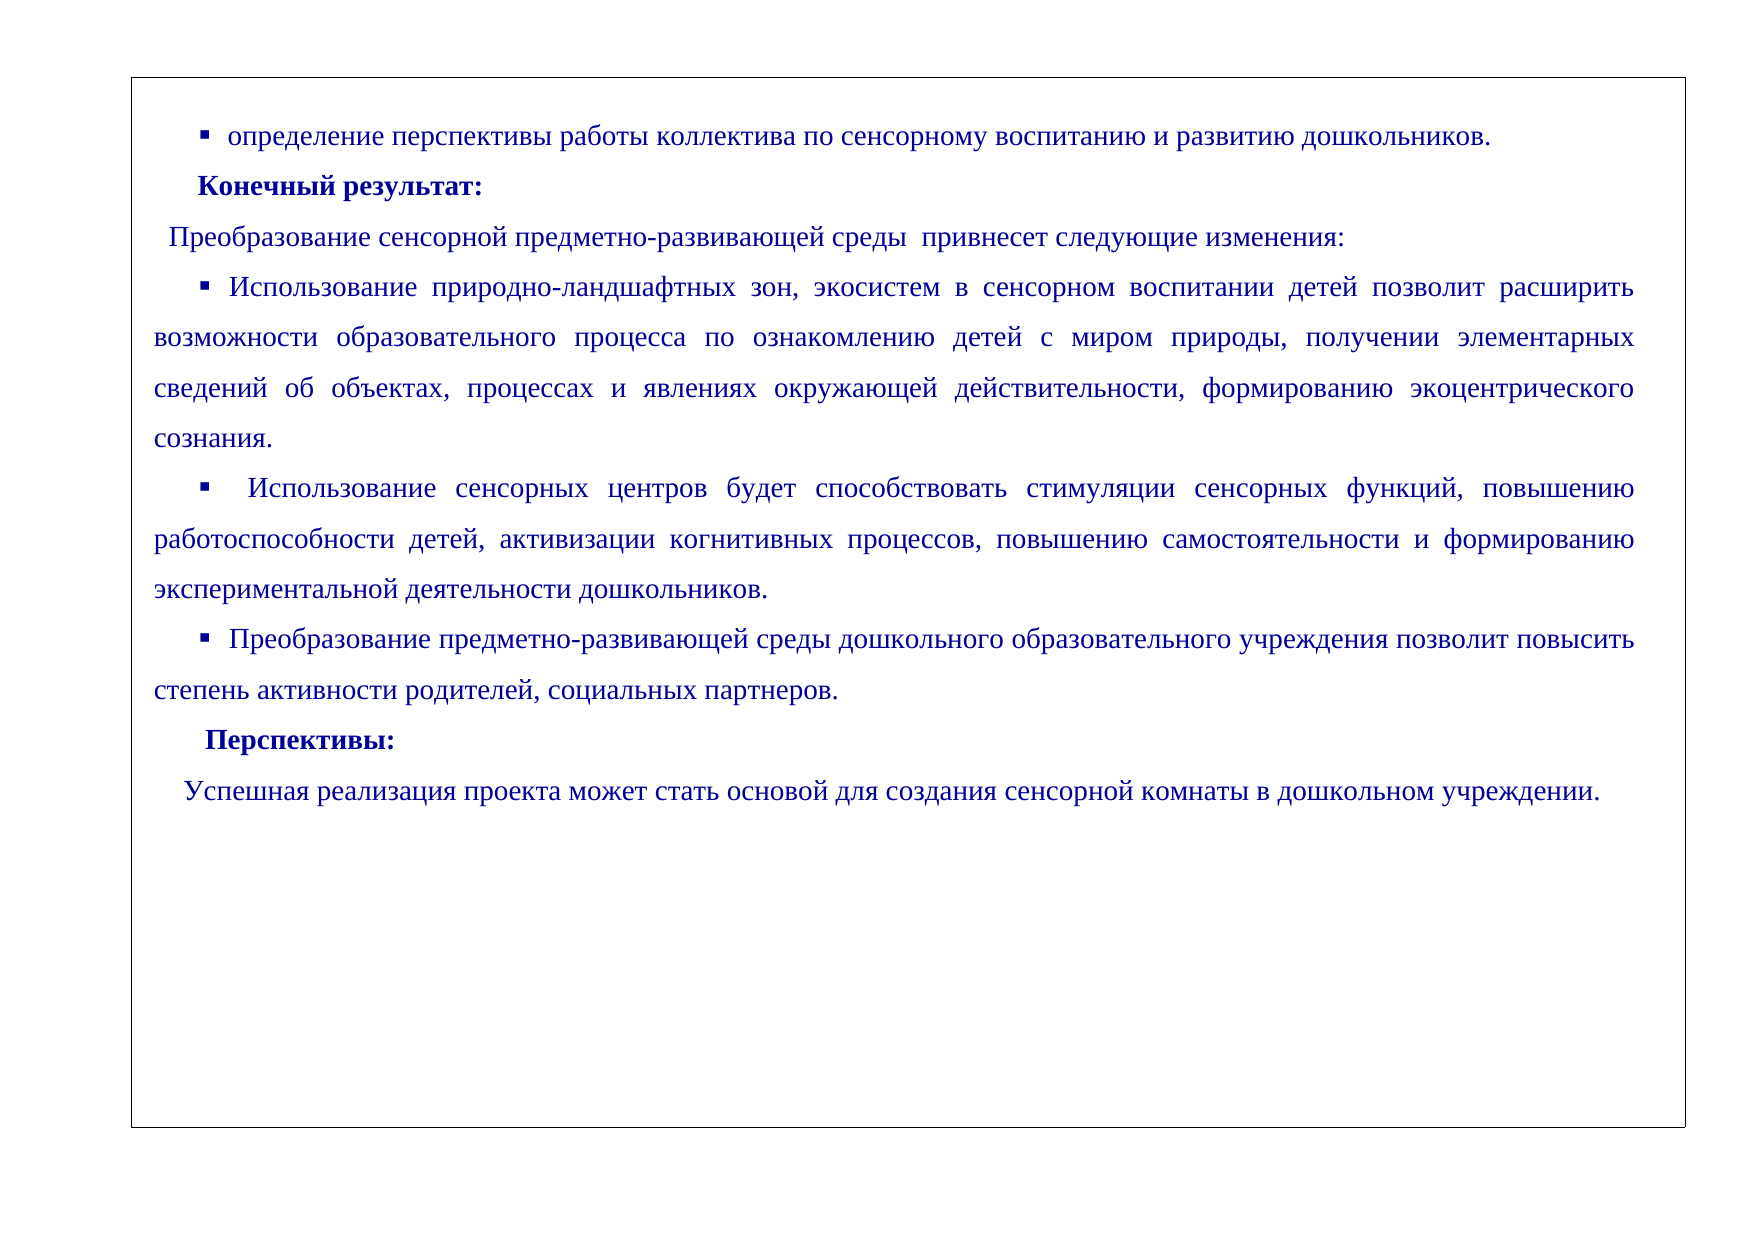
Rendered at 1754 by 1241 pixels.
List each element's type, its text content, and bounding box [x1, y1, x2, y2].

list определение перспективы работы коллектива по сенсорному воспитанию и развитию дошкольников. [153, 118, 1636, 152]
text Преобразование сенсорной предметно-развивающей среды привнесет следующие изменения: [153, 219, 1636, 252]
text Конечный результат: [153, 168, 1636, 202]
text Перспективы: [153, 722, 1636, 756]
list Использование природно-ландшафтных зон, экосистем в сенсорном воспитании детей позволит расширить возможности образовательного процесса по ознакомлению детей с миром природы, получении элементарных сведений об объектах, процессах и явлениях окружающей действительности, формированию экоцентрического сознания. [153, 269, 1636, 454]
list Преобразование предметно-развивающей среды дошкольного образовательного учреждения позволит повысить степень активности родителей, социальных партнеров. [153, 622, 1636, 706]
list Использование сенсорных центров будет способствовать стимуляции сенсорных функций, повышению работоспособности детей, активизации когнитивных процессов, повышению самостоятельности и формированию экспериментальной деятельности дошкольников. [153, 471, 1636, 605]
text Успешная реализация проекта может стать основой для создания сенсорной комнаты в дошкольном учреждении. [153, 773, 1636, 806]
